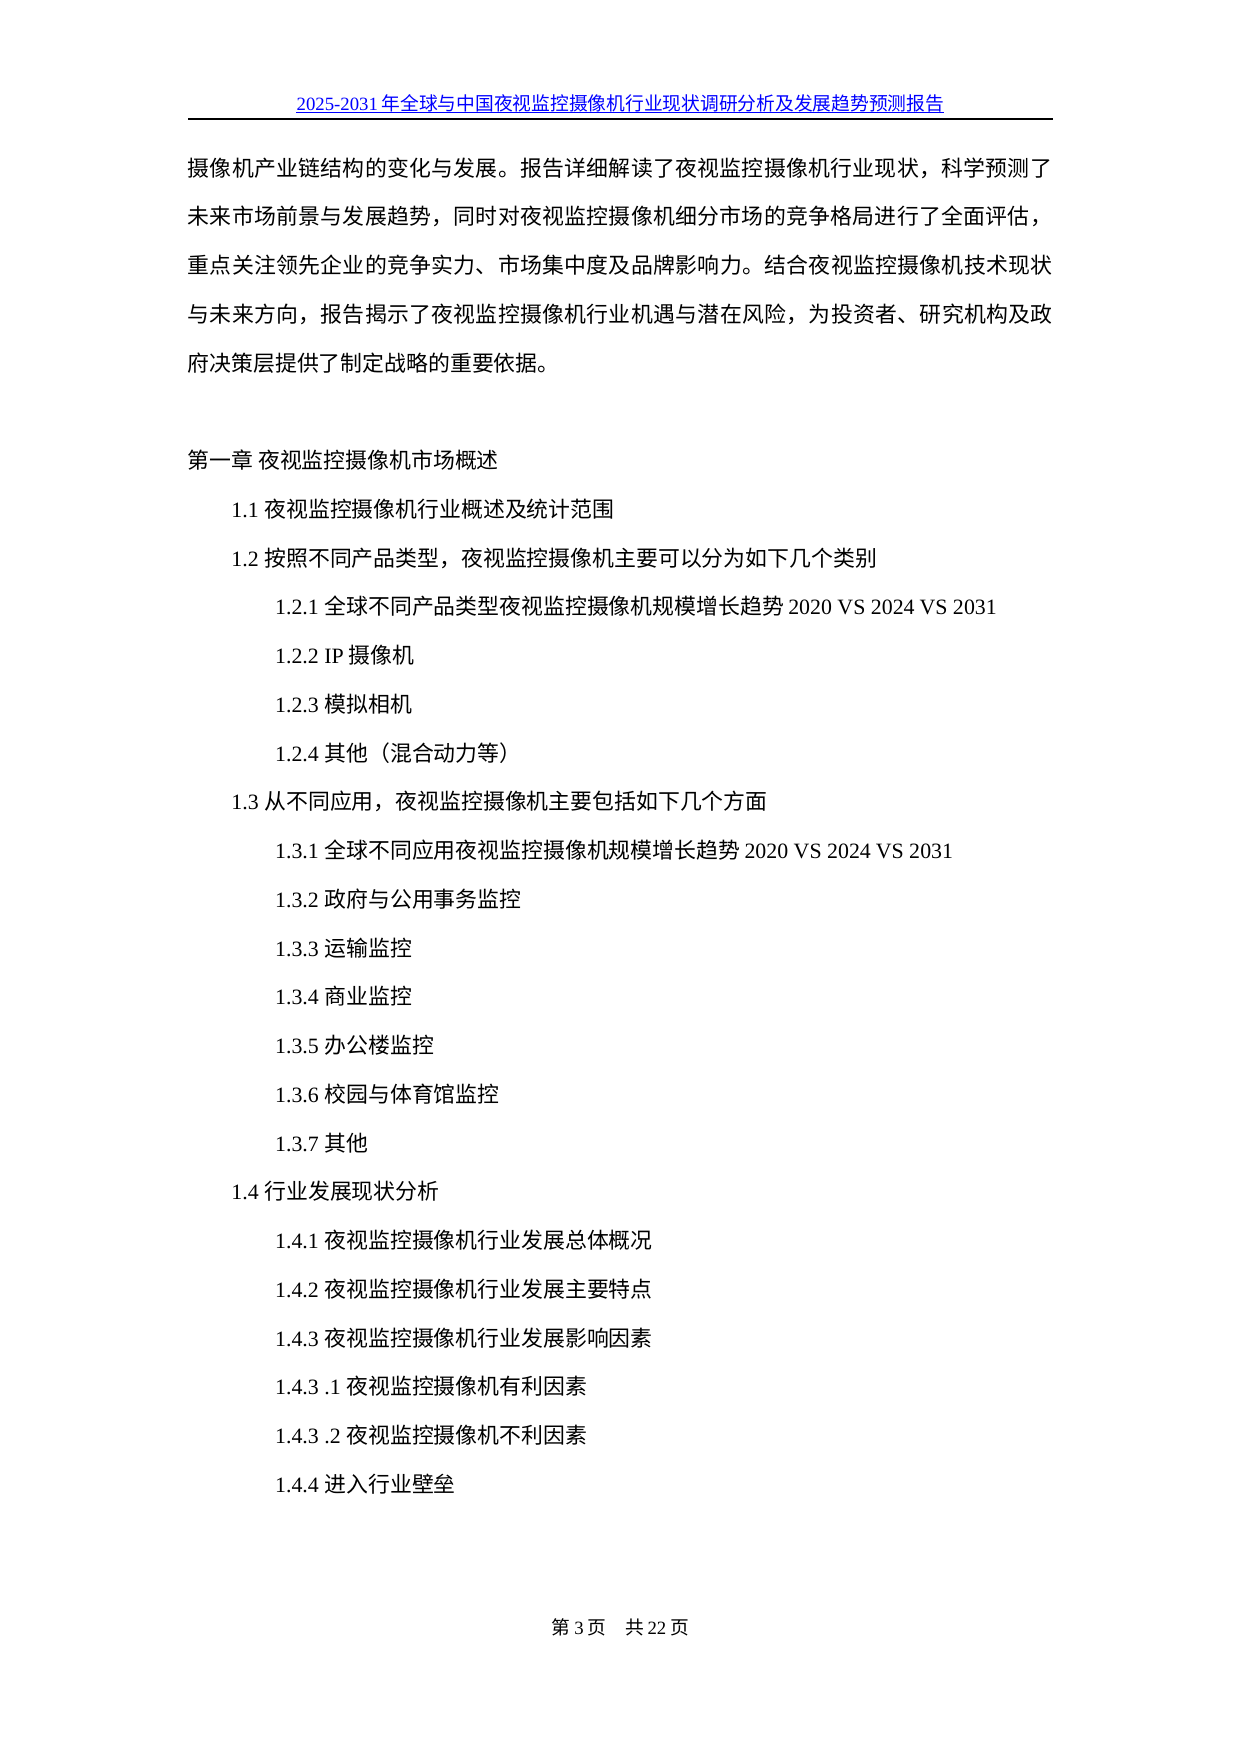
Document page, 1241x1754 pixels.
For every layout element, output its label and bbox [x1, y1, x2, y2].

text [187, 150, 1053, 1499]
